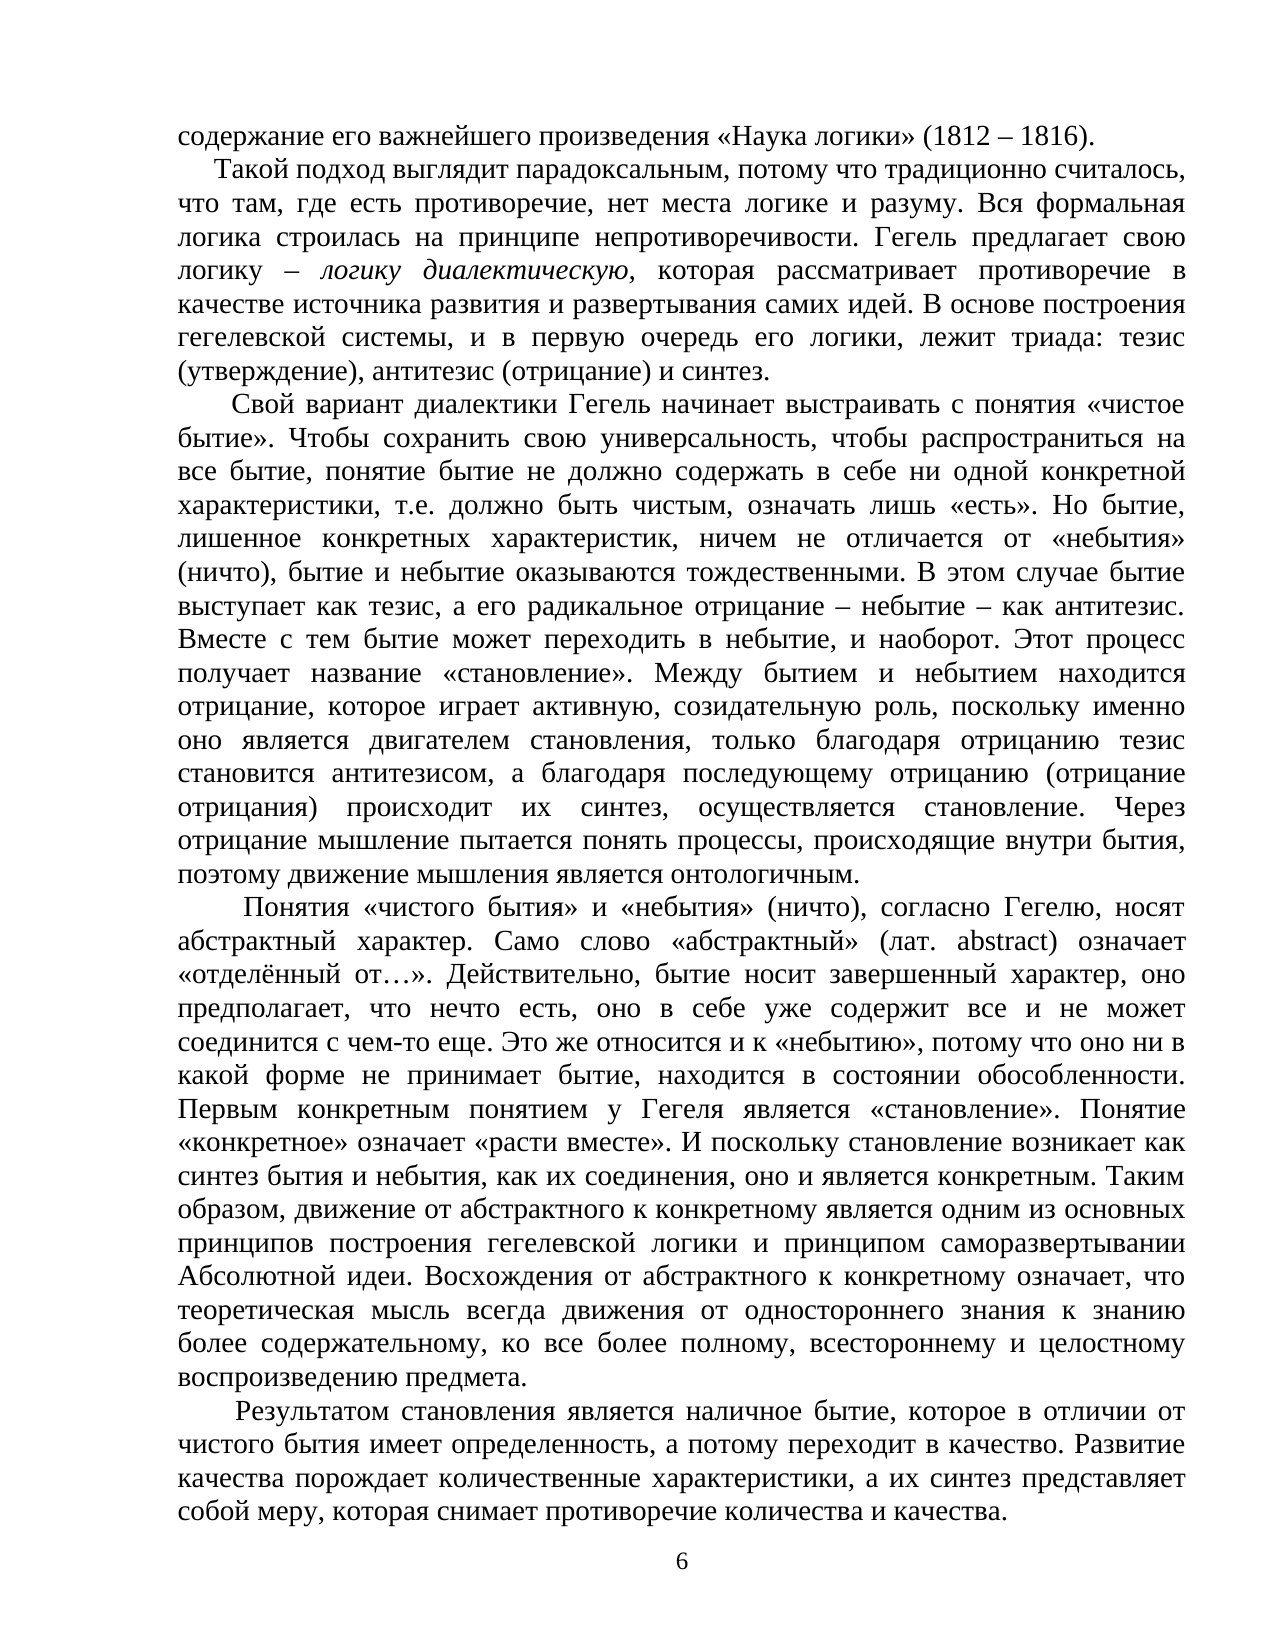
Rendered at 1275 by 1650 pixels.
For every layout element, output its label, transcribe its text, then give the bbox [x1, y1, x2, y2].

text Понятия «чистого бытия» и «небытия» (ничто), согласно Гегелю, носят абстрактный характер. Само слово «абстрактный» (лат. abstract) означает «отделённый от…». Действительно, бытие носит завершенный характер, оно предполагает, что нечто есть, оно в себе уже содержит все и не может соединится с чем-то еще. Это же относится и к «небытию», потому что оно ни в какой форме не принимает бытие, находится в состоянии обособленности. Первым конкретным понятием у Гегеля является «становление». Понятие «конкретное» означает «расти вместе». И поскольку становление возникает как синтез бытия и небытия, как их соединения, оно и является конкретным. Таким образом, движение от абстрактного к конкретному является одним из основных принципов построения гегелевской логики и принципом саморазвертывании Абсолютной идеи. Восхождения от абстрактного к конкретному означает, что теоретическая мысль всегда движения от одностороннего знания к знанию более содержательному, ко все более полному, всестороннему и целостному воспроизведению предмета. [177, 889, 1186, 1393]
text Свой вариант диалектики Гегель начинает выстраивать с понятия «чистое бытие». Чтобы сохранить свою универсальность, чтобы распространиться на все бытие, понятие бытие не должно содержать в себе ни одной конкретной характеристики, т.е. должно быть чистым, означать лишь «есть». Но бытие, лишенное конкретных характеристик, ничем не отличается от «небытия» (ничто), бытие и небытие оказываются тождественными. В этом случае бытие выступает как тезис, а его радикальное отрицание – небытие – как антитезис. Вместе с тем бытие может переходить в небытие, и наоборот. Этот процесс получает название «становление». Между бытием и небытием находится отрицание, которое играет активную, созидательную роль, поскольку именно оно является двигателем становления, только благодаря отрицанию тезис становится антитезисом, а благодаря последующему отрицанию (отрицание отрицания) происходит их синтез, осуществляется становление. Через отрицание мышление пытается понять процессы, происходящие внутри бытия, поэтому движение мышления является онтологичным. [177, 386, 1186, 889]
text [177, 118, 1186, 152]
text Такой подход выглядит парадоксальным, потому что традиционно считалось, что там, где есть противоречие, нет места логике и разуму. Вся формальная логика строилась на принципе непротиворечивости. Гегель предлагает свою логику – логику диалектическую, которая рассматривает противоречие в качестве источника развития и развертывания самих идей. В основе построения гегелевской системы, и в первую очередь его логики, лежит триада: тезис (утверждение), антитезис (отрицание) и синтез. [177, 152, 1186, 386]
text Результатом становления является наличное бытие, которое в отличии от чистого бытия имеет определенность, а потому переходит в качество. Развитие качества порождает количественные характеристики, а их синтез представляет собой меру, которая снимает противоречие количества и качества. [177, 1393, 1186, 1527]
